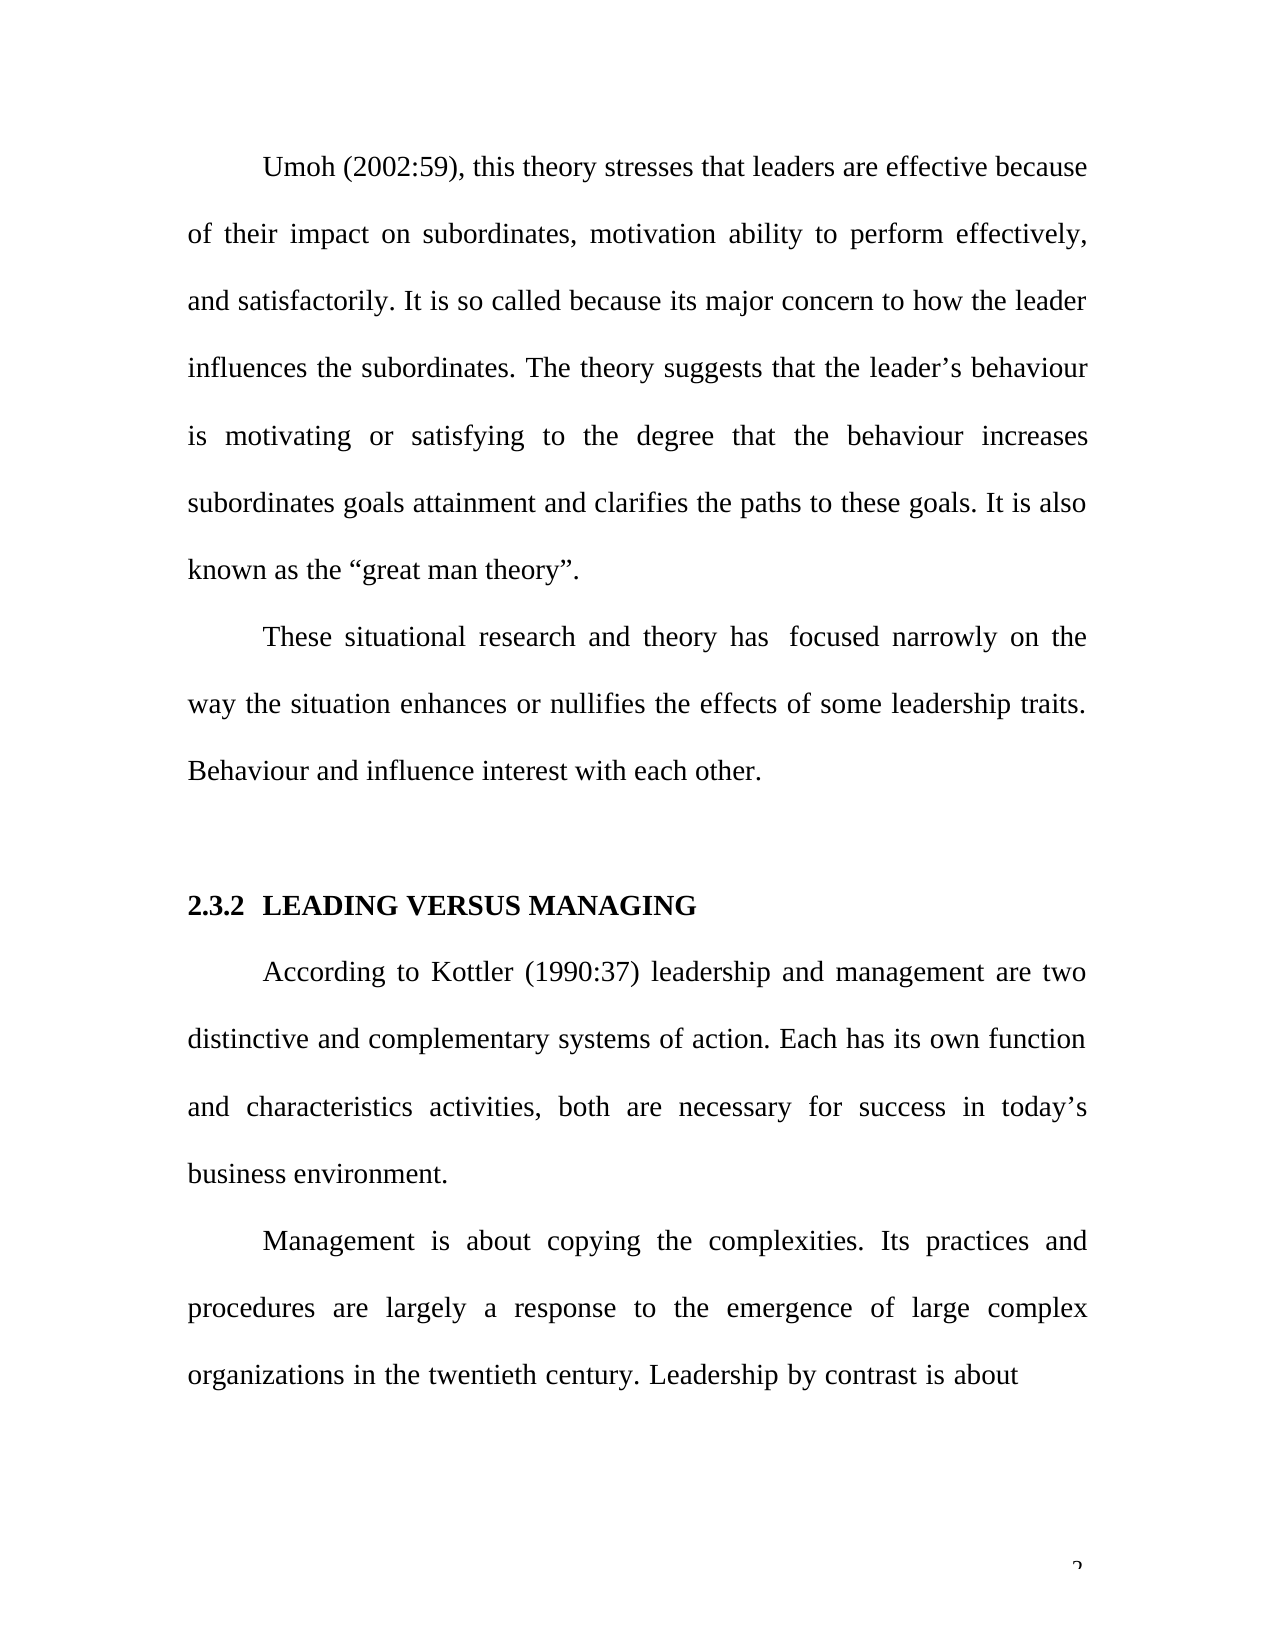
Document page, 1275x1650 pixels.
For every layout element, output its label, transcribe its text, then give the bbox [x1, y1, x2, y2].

text According to Kottler (1990:37) leadership and management are two distinctive and complementary systems of action. Each has its own function and characteristics activities, both are necessary for success in today’s business environment. [187, 954, 1087, 1189]
text Management is about copying the complexities. Its practices and procedures are largely a response to the emergence of large complex organizations in the twentieth century. Leadership by contrast is about [187, 1223, 1088, 1391]
subtitle LEADING VERSUS MANAGING [187, 888, 1110, 921]
text These situational research and theory has focused narrowly on the way the situation enhances or nullifies the effects of some leadership traits. Behaviour and influence interest with each other. [187, 619, 1087, 787]
text Umoh (2002:59), this theory stresses that leaders are effective because of their impact on subordinates, motivation ability to perform effectively, and satisfactorily. It is so called because its major concern to how the leader influences the subordinates. The theory suggests that the leader’s behaviour is motivating or satisfying to the degree that the behaviour increases subordinates goals attainment and clarifies the paths to these goals. It is also known as the “great man theory”. [187, 149, 1088, 585]
